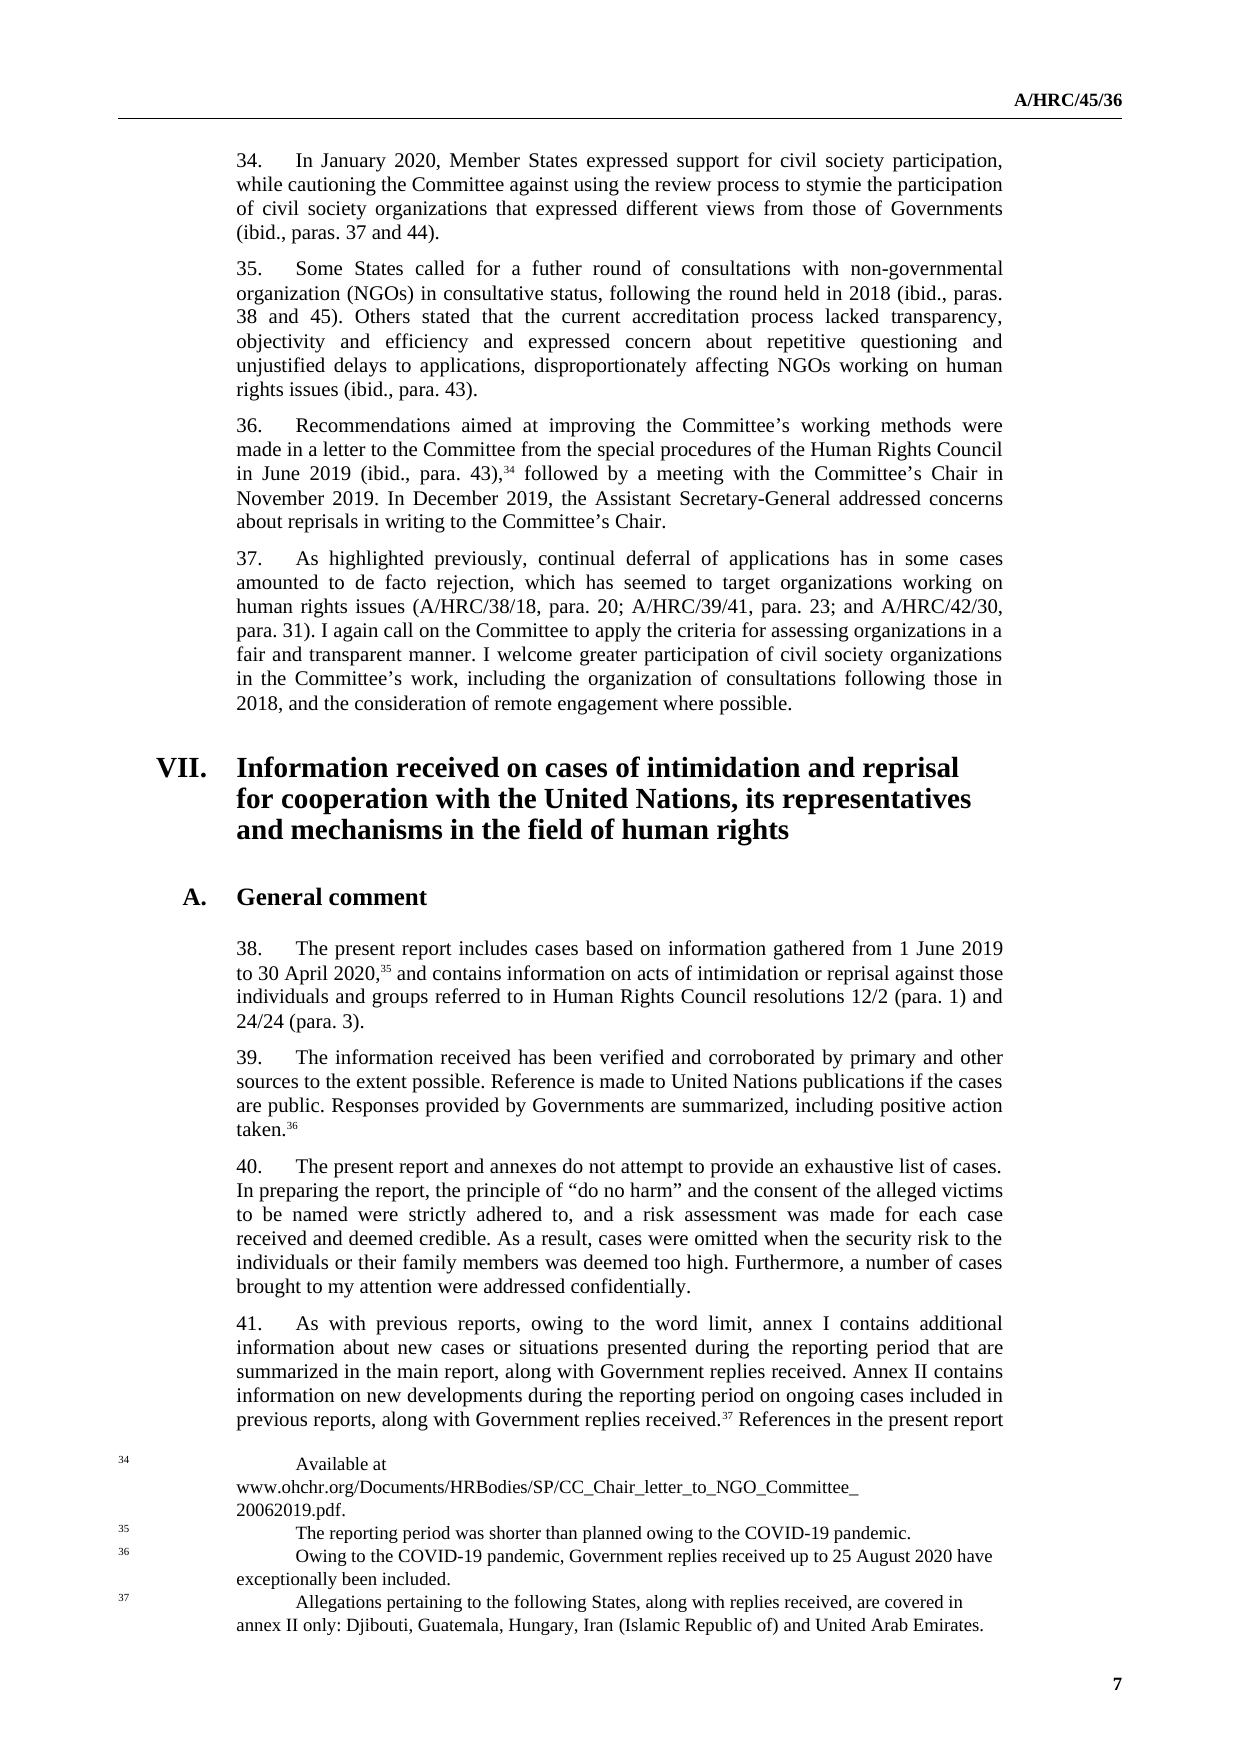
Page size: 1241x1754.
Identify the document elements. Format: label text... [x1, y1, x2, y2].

text VII. Information received on cases of intimidation and reprisal for cooperation with the United Nations, its representatives and mechanisms in the field of human rights [118, 752, 1004, 846]
text 35. Some States called for a futher round of consultations with non-governmental organization (NGOs) in consultative status, following the round held in 2018 (ibid., paras. 38 and 45). Others stated that the current accreditation process lacked transparency, objectivity and efficiency and expressed concern about repetitive questioning and unjustified delays to applications, disproportionately affecting NGOs working on human rights issues (ibid., para. 43). [236, 256, 1004, 401]
text A. General comment [118, 883, 1004, 911]
text 37. As highlighted previously, continual deferral of applications has in some cases amounted to de facto rejection, which has seemed to target organizations working on human rights issues (A/HRC/38/18, para. 20; A/HRC/39/41, para. 23; and A/HRC/42/30, para. 31). I again call on the Committee to apply the criteria for assessing organizations in a fair and transparent manner. I welcome greater participation of civil society organizations in the Committee’s work, including the organization of consultations following those in 2018, and the consideration of remote engagement where possible. [236, 546, 1004, 714]
text 39. The information received has been verified and corroborated by primary and other sources to the extent possible. Reference is made to United Nations publications if the cases are public. Responses provided by Governments are summarized, including positive action taken. [236, 1045, 1004, 1141]
text 40. The present report and annexes do not attempt to provide an exhaustive list of cases. In preparing the report, the principle of “do no harm” and the consent of the alleged victims to be named were strictly adhered to, and a risk assessment was made for each case received and deemed credible. As a result, cases were omitted when the security risk to the individuals or their family members was deemed too high. Furthermore, a number of cases brought to my attention were addressed confidentially. [236, 1154, 1004, 1298]
text 38. The present report includes cases based on information gathered from 1 June 2019 to 30 April 2020, and contains information on acts of intimidation or reprisal against those individuals and groups referred to in Human Rights Council resolutions 12/2 (para. 1) and 24/24 (para. 3). [236, 936, 1004, 1033]
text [236, 1311, 1004, 1431]
text 34. In January 2020, Member States expressed support for civil society participation, while cautioning the Committee against using the review process to stymie the participation of civil society organizations that expressed different views from those of Governments (ibid., paras. 37 and 44). [236, 148, 1004, 244]
text 36. Recommendations aimed at improving the Committee’s working methods were made in a letter to the Committee from the special procedures of the Human Rights Council in June 2019 (ibid., para. 43), followed by a meeting with the Committee’s Chair in November 2019. In December 2019, the Assistant Secretary-General addressed concerns about reprisals in writing to the Committee’s Chair. [236, 413, 1004, 533]
